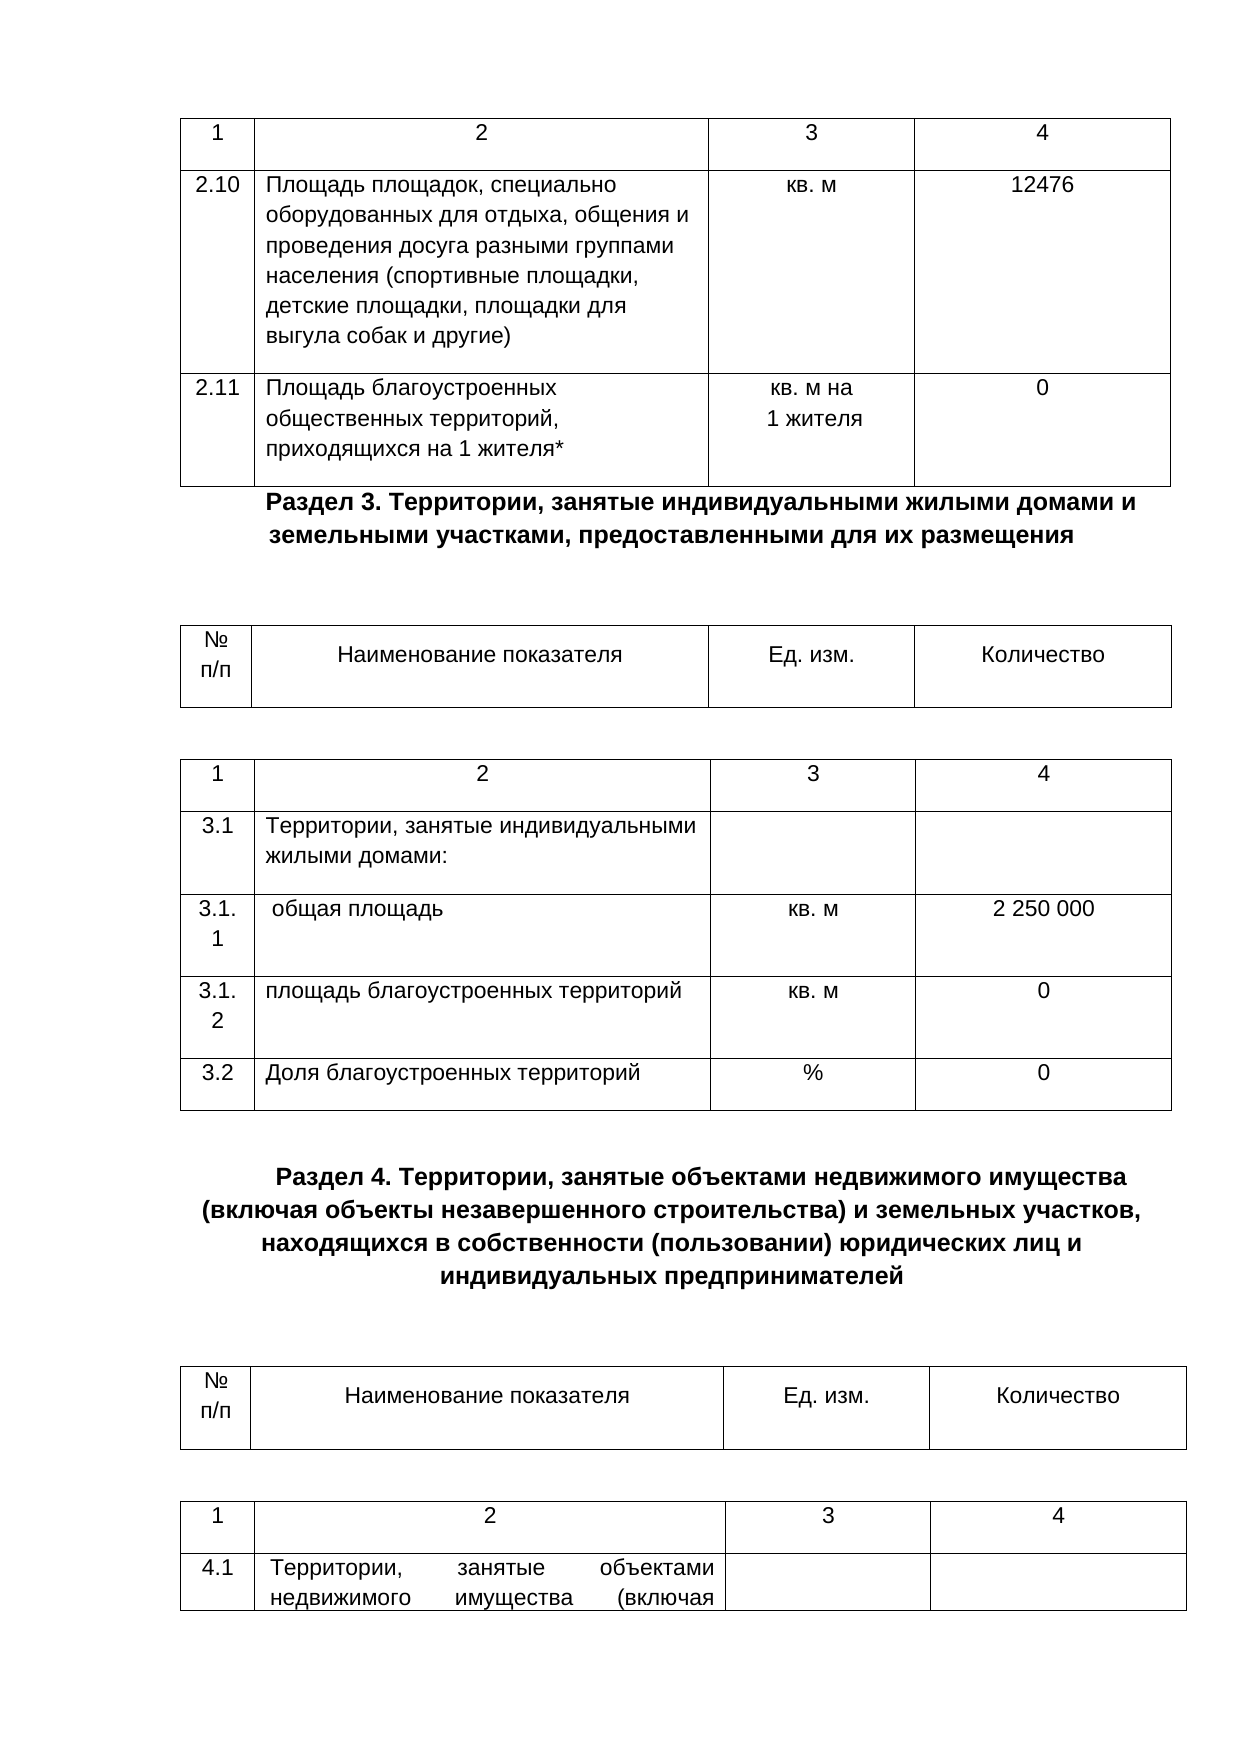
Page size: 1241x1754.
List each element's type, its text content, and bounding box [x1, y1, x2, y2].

table_cell 0 [916, 1059, 1171, 1110]
table_cell кв. м [711, 977, 915, 1058]
table_cell 3.2 [181, 1059, 254, 1110]
table_header 2 [255, 760, 710, 811]
table_header № п/п [181, 1367, 250, 1448]
table_header 1 [181, 119, 254, 170]
text Раздел 4. Территории, занятые объектами недвижимого имущества (включая объекты незавершенного строительства) и земельных участков, находящихся в собственности (пользовании) юридических лиц и индивидуальных предпринимателей [192, 1162, 1152, 1290]
table_header 2 [255, 119, 708, 170]
table_header 4 [915, 119, 1170, 170]
table_cell % [711, 1059, 915, 1110]
table_cell 2.11 [181, 374, 254, 486]
table_cell 3.1.1 [181, 895, 254, 976]
table_cell кв. м [709, 171, 914, 373]
table_cell Доля благоустроенных территорий [255, 1059, 710, 1110]
table_cell [931, 1554, 1186, 1610]
table_header № п/п [181, 626, 251, 707]
table_cell 12476 [915, 171, 1170, 373]
table_header Ед. изм. [724, 1367, 929, 1448]
table_cell 3.1.2 [181, 977, 254, 1058]
table_header 2 [255, 1502, 725, 1553]
table_cell кв. м [711, 895, 915, 976]
table_header Ед. изм. [709, 626, 914, 707]
table_cell кв. м на 1 жителя [709, 374, 914, 486]
table_cell 2.10 [181, 171, 254, 373]
table_header 3 [709, 119, 914, 170]
table_cell 0 [915, 374, 1170, 486]
text Раздел 3. Территории, занятые индивидуальными жилыми домами и земельными участками, предоставленными для их размещения [192, 487, 1152, 549]
table_header 3 [711, 760, 915, 811]
table_cell Площадь благоустроенных общественных территорий, приходящихся на 1 жителя* [255, 374, 708, 486]
table_header Количество [930, 1367, 1186, 1448]
table_cell [726, 1554, 930, 1610]
table_header 3 [726, 1502, 930, 1553]
table_header Наименование показателя [252, 626, 708, 707]
table_cell 3.1 [181, 812, 254, 893]
table_header Количество [915, 626, 1171, 707]
table_cell 4.1 [181, 1554, 254, 1610]
table_header 4 [916, 760, 1171, 811]
table_header 1 [181, 1502, 254, 1553]
table_header 1 [181, 760, 254, 811]
table_header Наименование показателя [251, 1367, 723, 1448]
table_cell Территории, занятые индивидуальными жилыми домами: [255, 812, 710, 893]
table_cell Площадь площадок, специально оборудованных для отдыха, общения и проведения досуга разными группами населения (спортивные площадки, детские площадки, площадки для выгула собак и другие) [255, 171, 708, 373]
table_header 4 [931, 1502, 1186, 1553]
table_cell 2 250 000 [916, 895, 1171, 976]
table_cell общая площадь [255, 895, 710, 976]
table_cell площадь благоустроенных территорий [255, 977, 710, 1058]
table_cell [255, 1554, 725, 1610]
table_cell [711, 812, 915, 893]
table_cell [916, 812, 1171, 893]
table_cell 0 [916, 977, 1171, 1058]
